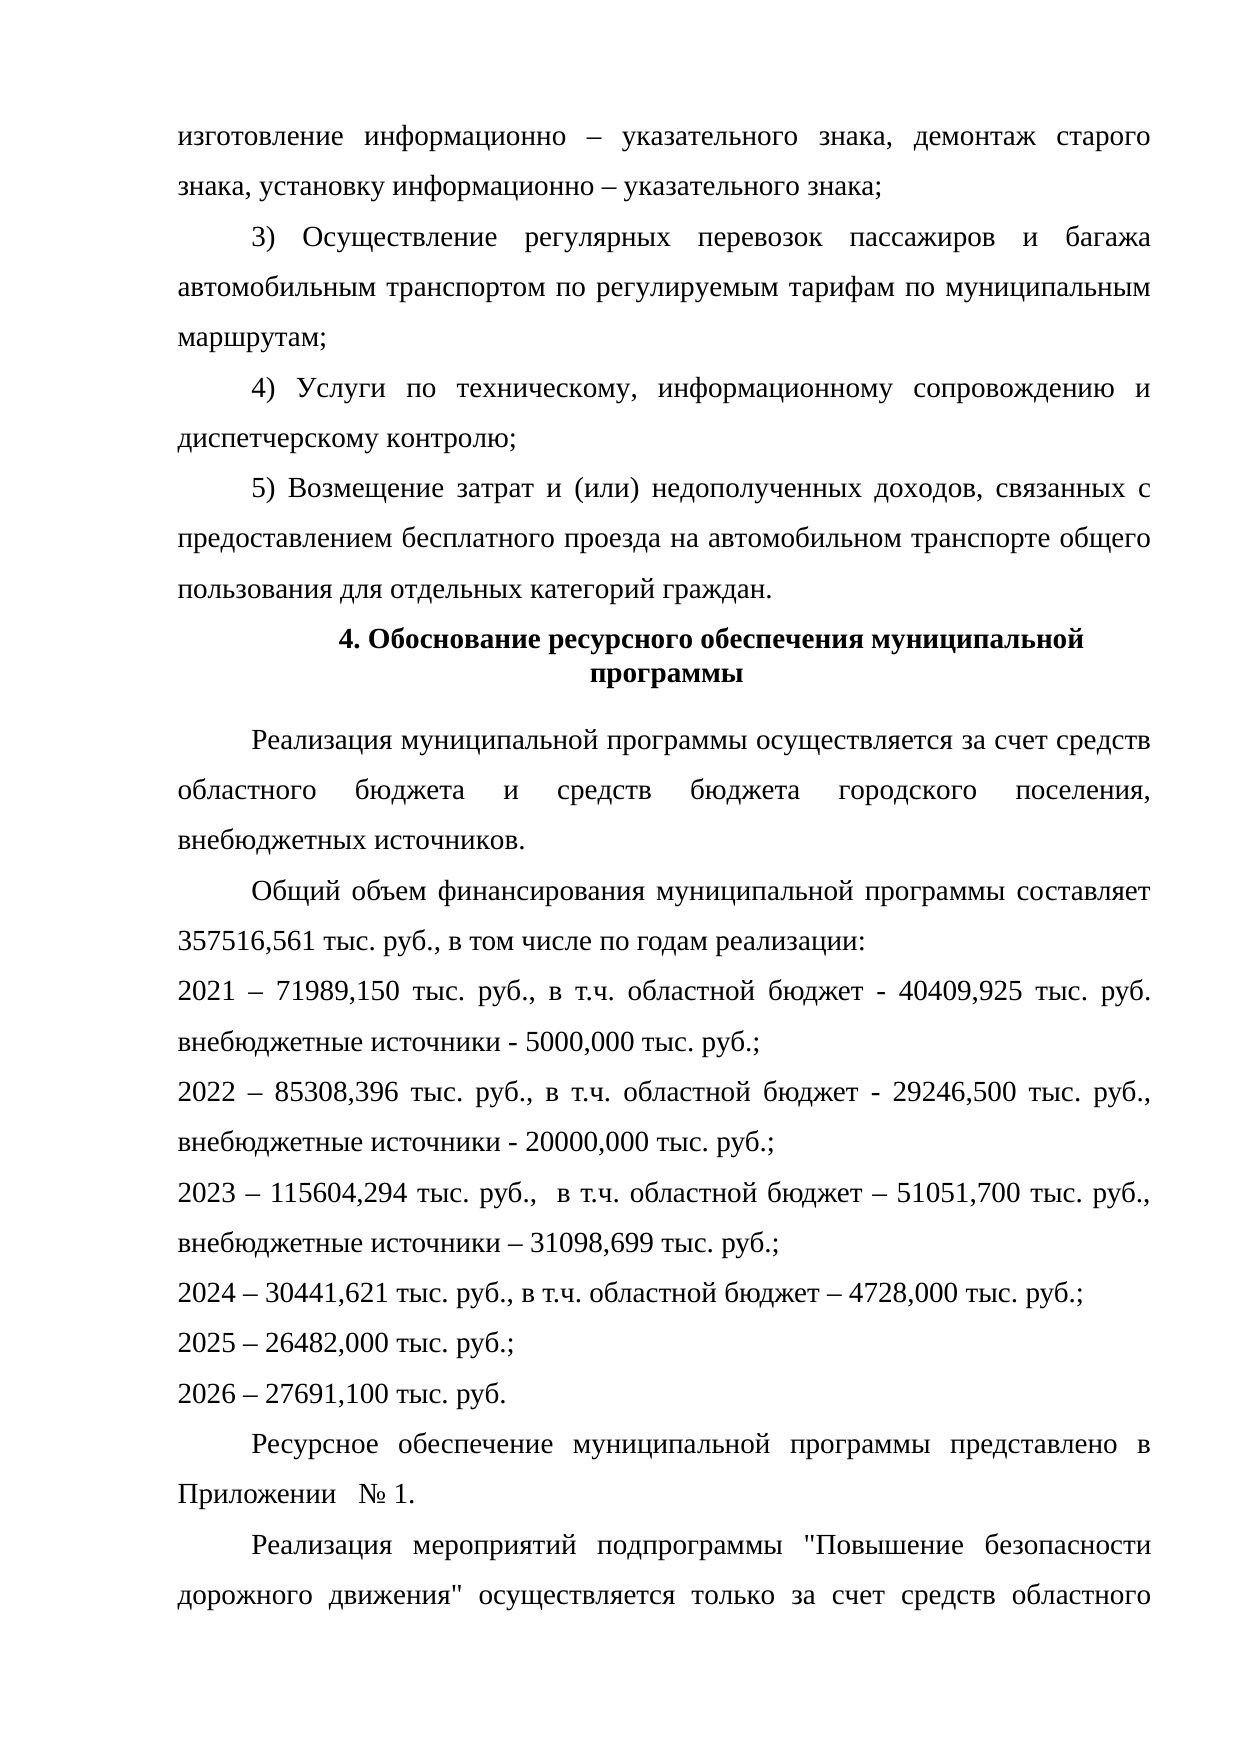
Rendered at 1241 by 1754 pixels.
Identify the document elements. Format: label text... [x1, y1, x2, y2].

text 3) Осуществление регулярных перевозок пассажиров и багажа автомобильным транспортом по регулируемым тарифам по муниципальным маршрутам; [177, 219, 1152, 353]
text 2026 – 27691,100 тыс. руб. [177, 1376, 1152, 1409]
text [177, 118, 1152, 202]
text 4. Обоснование ресурсного обеспечения муниципальной программы [181, 621, 1152, 688]
text Ресурсное обеспечение муниципальной программы представлено в Приложении № 1. [177, 1426, 1152, 1510]
text 2022 – 85308,396 тыс. руб., в т.ч. областной бюджет - 29246,500 тыс. руб., внебюджетные источники - 20000,000 тыс. руб.; [177, 1074, 1152, 1158]
text Общий объем финансирования муниципальной программы составляет 357516,561 тыс. руб., в том числе по годам реализации: [177, 873, 1152, 957]
text 2023 – 115604,294 тыс. руб., в т.ч. областной бюджет – 51051,700 тыс. руб., внебюджетные источники – 31098,699 тыс. руб.; [177, 1175, 1152, 1258]
text 2021 – 71989,150 тыс. руб., в т.ч. областной бюджет - 40409,925 тыс. руб. внебюджетные источники - 5000,000 тыс. руб.; [177, 973, 1152, 1057]
text Реализация муниципальной программы осуществляется за счет средств областного бюджета и средств бюджета городского поселения, внебюджетных источников. [177, 722, 1152, 856]
text 2024 – 30441,621 тыс. руб., в т.ч. областной бюджет – 4728,000 тыс. руб.; [177, 1275, 1152, 1309]
text 2025 – 26482,000 тыс. руб.; [177, 1326, 1152, 1359]
text 5) Возмещение затрат и (или) недополученных доходов, связанных с предоставлением бесплатного проезда на автомобильном транспорте общего пользования для отдельных категорий граждан. [177, 470, 1152, 604]
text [177, 1527, 1152, 1611]
text 4) Услуги по техническому, информационному сопровождению и диспетчерскому контролю; [177, 370, 1152, 453]
